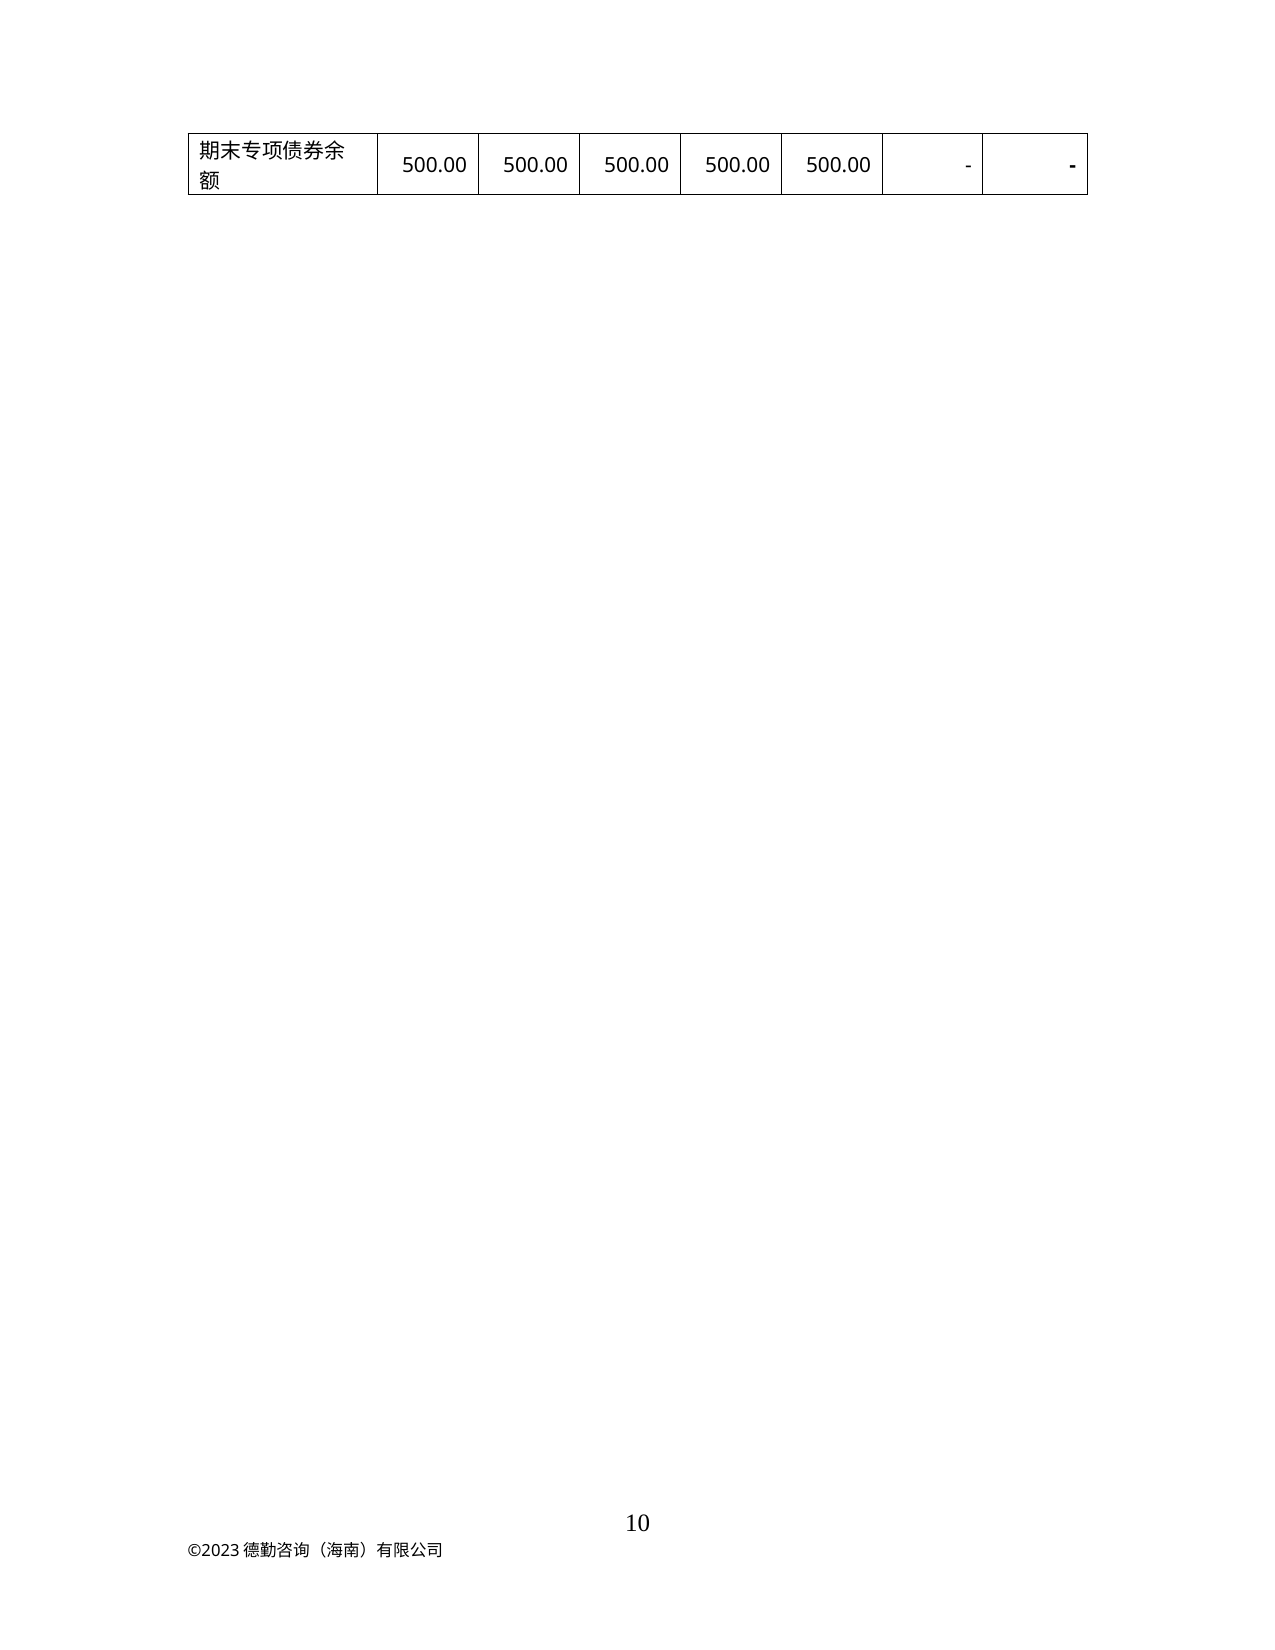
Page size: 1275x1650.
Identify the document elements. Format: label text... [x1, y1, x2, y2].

table_cell 500.00 [580, 134, 680, 194]
table_cell - [983, 134, 1087, 194]
table_cell 500.00 [681, 134, 781, 194]
table_cell 500.00 [479, 134, 579, 194]
table_cell 期末专项债券余额 [189, 134, 377, 194]
table_cell 500.00 [378, 134, 478, 194]
table_cell - [883, 134, 982, 194]
table_cell 500.00 [782, 134, 882, 194]
